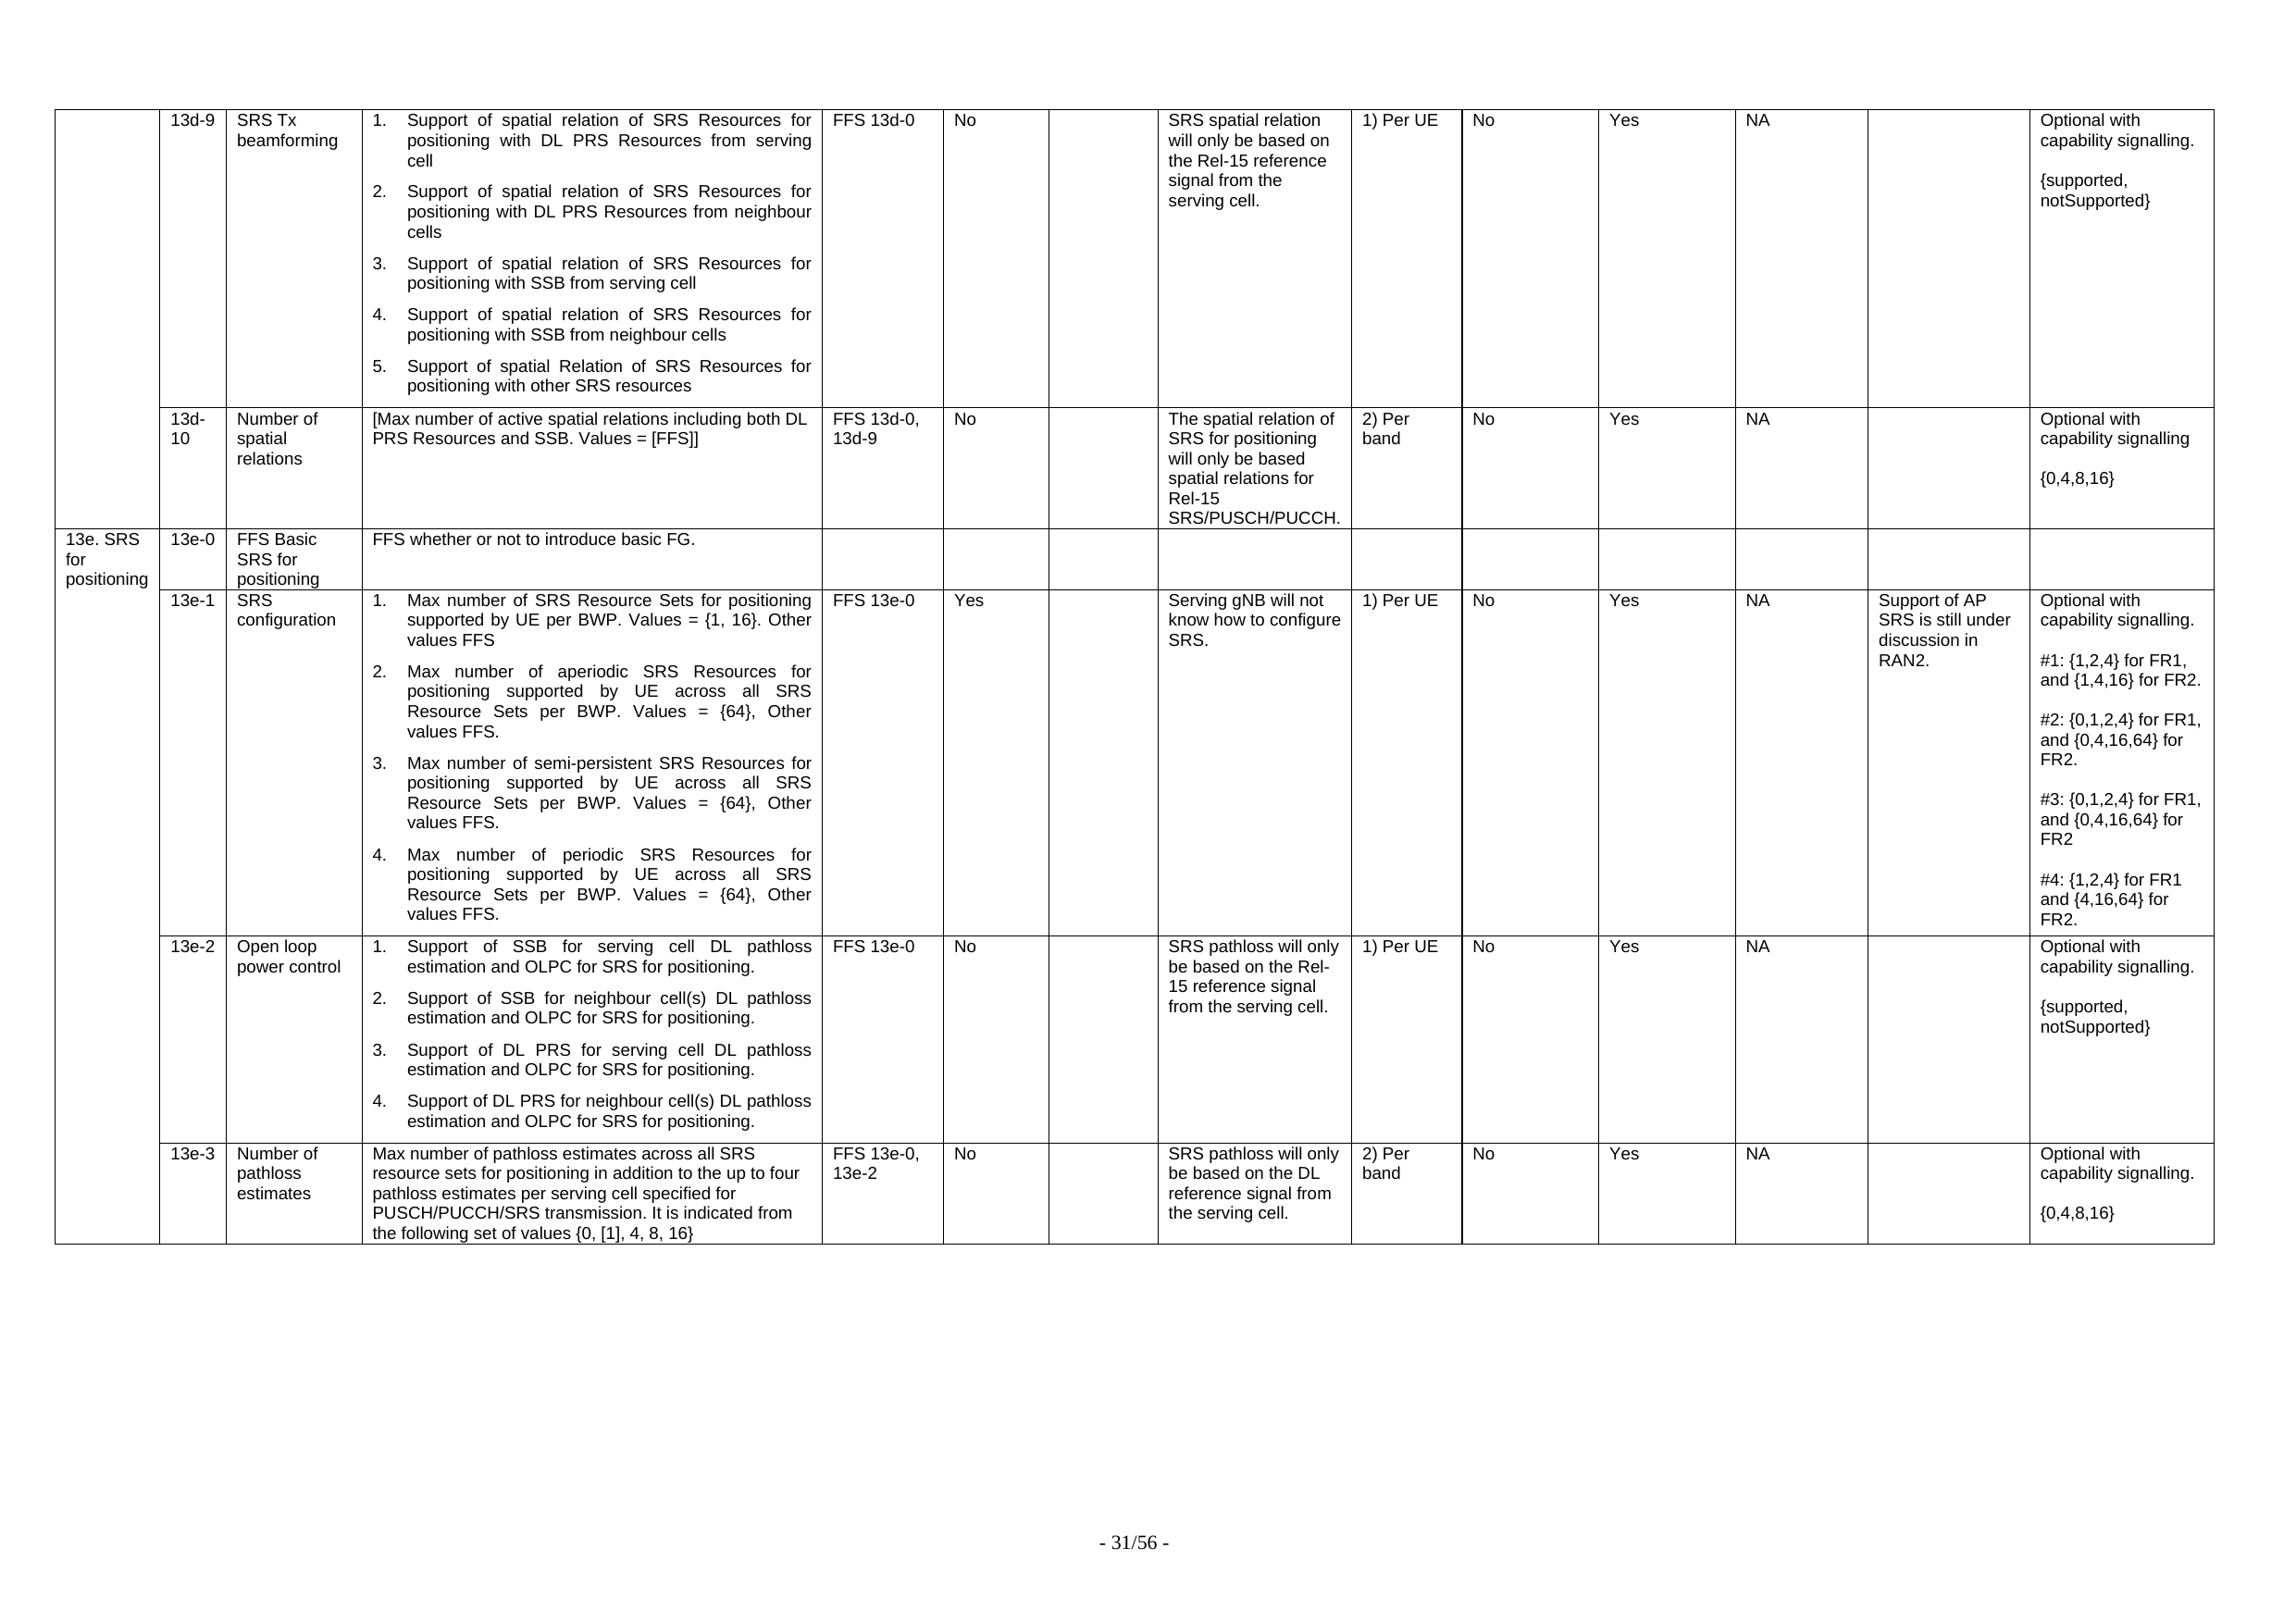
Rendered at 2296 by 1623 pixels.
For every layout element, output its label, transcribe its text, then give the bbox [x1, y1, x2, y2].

table_cell SRS pathloss will only be based on the Rel-15 reference signal from the serving cell. [1159, 936, 1351, 1142]
table_cell FFS 13d-0, 13d-9 [823, 408, 943, 528]
table_cell Yes [1599, 110, 1735, 407]
table_cell No [1463, 408, 1598, 528]
table_cell Number of pathloss estimates [227, 1144, 362, 1243]
table_cell Max number of SRS Resource Sets for positioning supported by UE per BWP. Values = {1, 16}. Other values FFS Max number of aperiodic SRS Resources for positioning supported by UE across all SRS Resource Sets per BWP. Values = {64}, Other values FFS. Max number of semi-persistent SRS Resources for positioning supported by UE across all SRS Resource Sets per BWP. Values = {64}, Other values FFS. Max number of periodic SRS Resources for positioning supported by UE across all SRS Resource Sets per BWP. Values = {64}, Other values FFS. [363, 590, 822, 935]
table_cell Yes [1599, 590, 1735, 935]
table_cell FFS 13e-0 [823, 590, 943, 935]
table_cell [1049, 408, 1158, 528]
table_cell 1) Per UE [1352, 590, 1461, 935]
table_cell [1049, 590, 1158, 935]
table_cell No [1463, 110, 1598, 407]
table_cell FFS whether or not to introduce basic FG. [363, 529, 822, 589]
table_cell [1868, 529, 2029, 589]
table_cell No [944, 936, 1049, 1142]
table_cell 13d-9 [160, 110, 226, 407]
table_cell No [1463, 1144, 1598, 1243]
table_cell [1868, 1144, 2029, 1243]
table_cell [1868, 110, 2029, 407]
table_cell [1599, 529, 1735, 589]
table_cell No [944, 408, 1049, 528]
table_cell Yes [1599, 1144, 1735, 1243]
table_cell 2) Per band [1352, 1144, 1461, 1243]
table_cell 13e. SRS for positioning [56, 529, 159, 1243]
table_cell [1352, 529, 1461, 589]
table_cell SRS pathloss will only be based on the DL reference signal from the serving cell. [1159, 1144, 1351, 1243]
table_cell Optional with capability signalling. {0,4,8,16} [2030, 1144, 2214, 1243]
table_cell [1736, 529, 1868, 589]
table_cell 1) Per UE [1352, 936, 1461, 1142]
table_cell FFS 13e-0, 13e-2 [823, 1144, 943, 1243]
table_cell NA [1736, 408, 1868, 528]
table_cell SRS spatial relation will only be based on the Rel-15 reference signal from the serving cell. [1159, 110, 1351, 407]
table_cell Optional with capability signalling. {supported, notSupported} [2030, 110, 2214, 407]
table_cell NA [1736, 110, 1868, 407]
table_cell 13d-10 [160, 408, 226, 528]
table_cell SRS configuration [227, 590, 362, 935]
table_cell The spatial relation of SRS for positioning will only be based spatial relations for Rel-15 SRS/PUSCH/PUCCH. [1159, 408, 1351, 528]
table_cell Yes [1599, 936, 1735, 1142]
table_cell Serving gNB will not know how to configure SRS. [1159, 590, 1351, 935]
table_cell No [1463, 936, 1598, 1142]
table_cell [1463, 529, 1598, 589]
table_cell [1049, 110, 1158, 407]
table_cell 13e-3 [160, 1144, 226, 1243]
table_cell [1159, 529, 1351, 589]
table_cell FFS 13e-0 [823, 936, 943, 1142]
table_cell No [1463, 590, 1598, 935]
table_cell [2030, 529, 2214, 589]
table_cell [1049, 1144, 1158, 1243]
table_cell 1) Per UE [1352, 110, 1461, 407]
table_cell [Max number of active spatial relations including both DL PRS Resources and SSB. Values = [FFS]] [363, 408, 822, 528]
table_cell [944, 529, 1049, 589]
table_cell NA [1736, 590, 1868, 935]
table_cell Number of spatial relations [227, 408, 362, 528]
table_cell [823, 529, 943, 589]
table_cell Max number of pathloss estimates across all SRS resource sets for positioning in addition to the up to four pathloss estimates per serving cell specified for PUSCH/PUCCH/SRS transmission. It is indicated from the following set of values {0, [1], 4, 8, 16} [363, 1144, 822, 1243]
table_cell FFS 13d-0 [823, 110, 943, 407]
table_cell No [944, 110, 1049, 407]
table_cell [1868, 408, 2029, 528]
table_cell Support of SSB for serving cell DL pathloss estimation and OLPC for SRS for positioning. Support of SSB for neighbour cell(s) DL pathloss estimation and OLPC for SRS for positioning. Support of DL PRS for serving cell DL pathloss estimation and OLPC for SRS for positioning. Support of DL PRS for neighbour cell(s) DL pathloss estimation and OLPC for SRS for positioning. [363, 936, 822, 1142]
table_cell Optional with capability signalling {0,4,8,16} [2030, 408, 2214, 528]
table_cell [1049, 529, 1158, 589]
table_cell Support of spatial relation of SRS Resources for positioning with DL PRS Resources from serving cell Support of spatial relation of SRS Resources for positioning with DL PRS Resources from neighbour cells Support of spatial relation of SRS Resources for positioning with SSB from serving cell Support of spatial relation of SRS Resources for positioning with SSB from neighbour cells Support of spatial Relation of SRS Resources for positioning with other SRS resources [363, 110, 822, 407]
table_cell Support of AP SRS is still under discussion in RAN2. [1868, 590, 2029, 935]
table_cell No [944, 1144, 1049, 1243]
table_cell SRS Tx beamforming [227, 110, 362, 407]
table_cell [1049, 936, 1158, 1142]
table_cell 2) Per band [1352, 408, 1461, 528]
table_cell NA [1736, 936, 1868, 1142]
table_cell Yes [1599, 408, 1735, 528]
table_cell 13e-0 [160, 529, 226, 589]
table_cell NA [1736, 1144, 1868, 1243]
table_cell Yes [944, 590, 1049, 935]
table_cell 13e-1 [160, 590, 226, 935]
table_cell [1868, 936, 2029, 1142]
table_cell Optional with capability signalling. #1: {1,2,4} for FR1, and {1,4,16} for FR2. #2: {0,1,2,4} for FR1, and {0,4,16,64} for FR2. #3: {0,1,2,4} for FR1, and {0,4,16,64} for FR2 #4: {1,2,4} for FR1 and {4,16,64} for FR2. [2030, 590, 2214, 935]
table_cell 13e-2 [160, 936, 226, 1142]
table_cell Open loop power control [227, 936, 362, 1142]
table_cell Optional with capability signalling. {supported, notSupported} [2030, 936, 2214, 1142]
table_cell FFS Basic SRS for positioning [227, 529, 362, 589]
